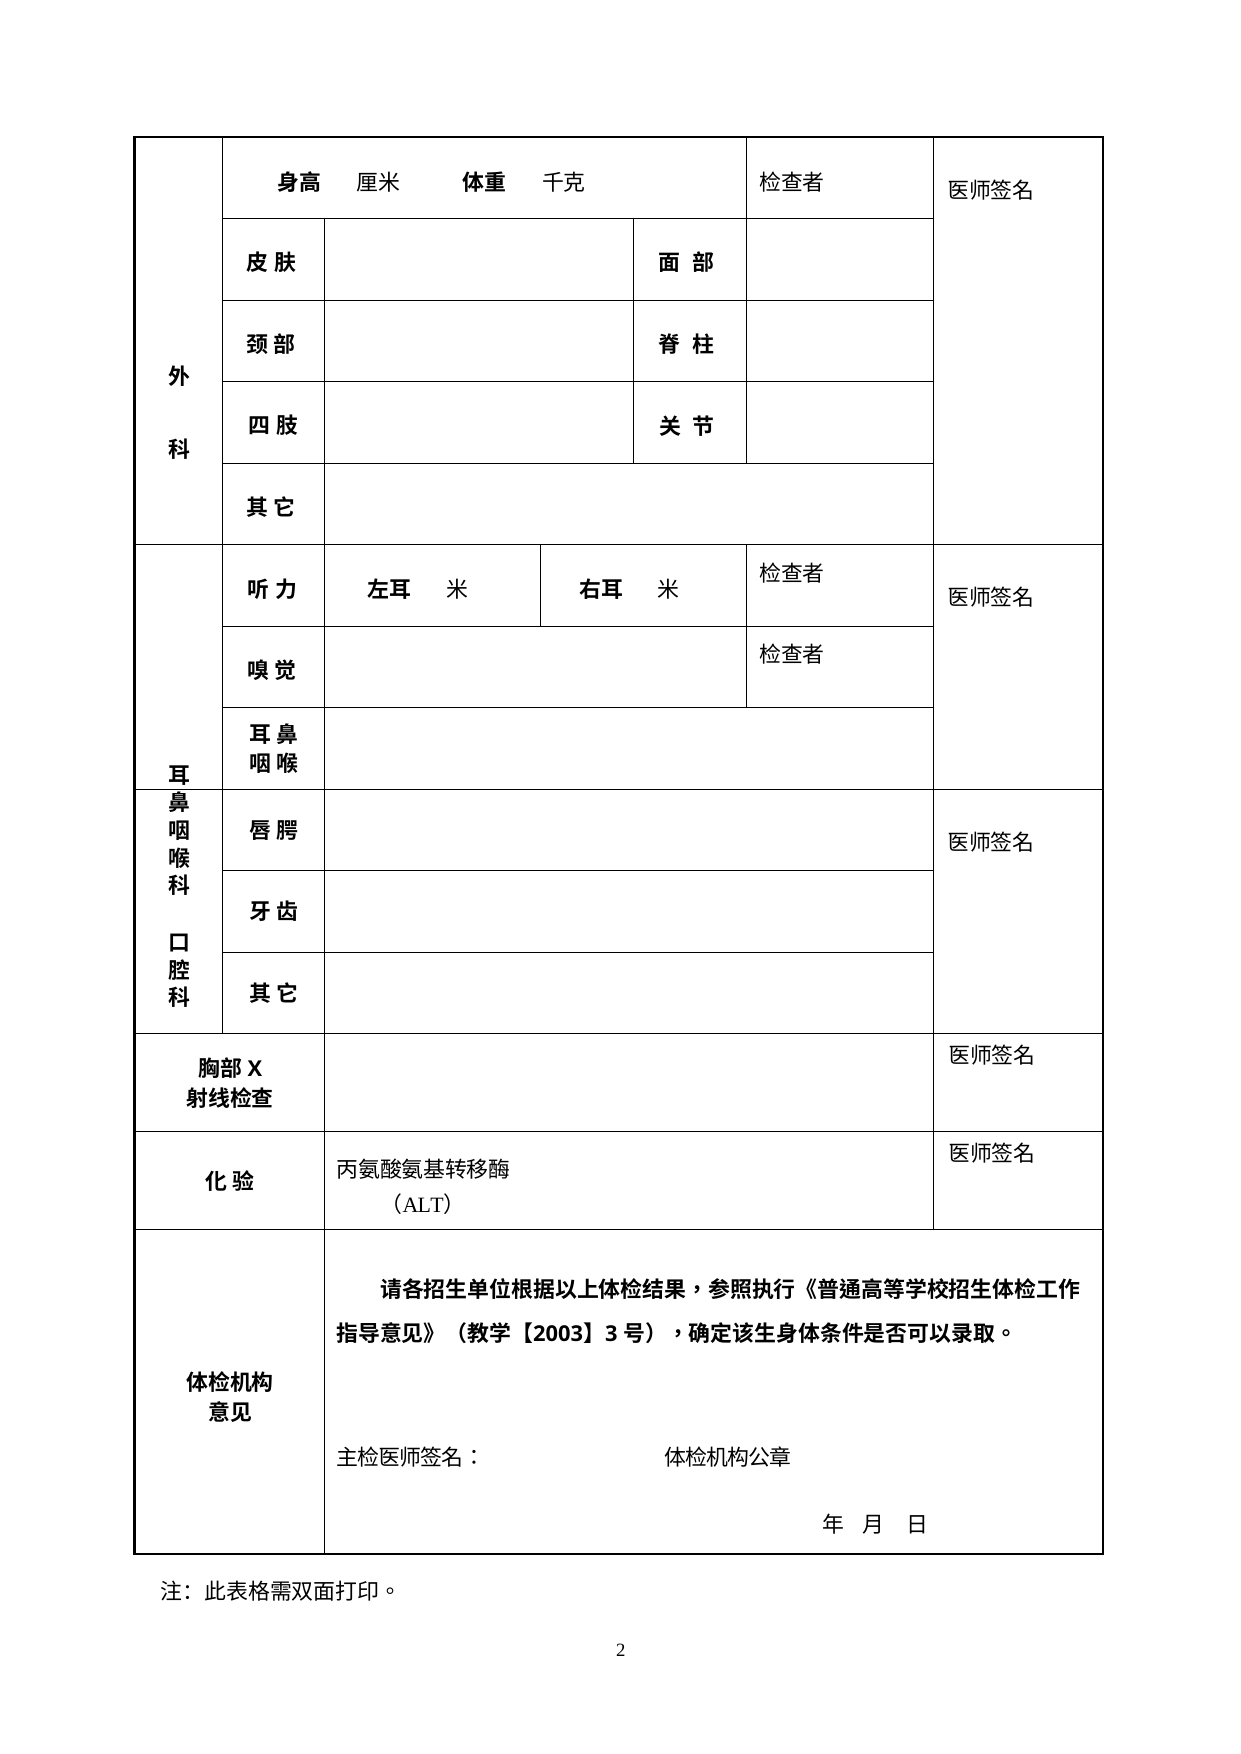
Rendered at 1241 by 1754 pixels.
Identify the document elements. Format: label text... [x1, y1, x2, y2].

table_cell 唇 腭 [223, 790, 324, 870]
table_cell 医师签名 [934, 1132, 1102, 1229]
table_cell 胸部 X 射线检查 [136, 1034, 324, 1131]
table_cell 化 验 [136, 1132, 324, 1229]
table_cell [325, 708, 933, 789]
table_cell 检查者 [747, 627, 933, 707]
table_cell 面 部 [634, 219, 746, 299]
table_cell [325, 953, 933, 1033]
table_cell 其 它 [223, 953, 324, 1033]
table_cell 嗅 觉 [223, 627, 324, 707]
table_cell [325, 382, 633, 463]
table_cell 请各招生单位根据以上体检结果，参照执行《普通高等学校招生体检工作指导意见》（教学【2003】3 号），确定该生身体条件是否可以录取。 主检医师签名： 体检机构公章 年 月 日 [325, 1230, 1102, 1553]
table_cell 脊 柱 [634, 301, 746, 381]
table_cell [747, 219, 933, 299]
table_cell 耳 鼻 咽 喉 [223, 708, 324, 789]
table_cell 耳 鼻 咽 喉 科 [136, 545, 222, 789]
table_cell [325, 871, 933, 952]
table_cell 左耳 米 [325, 545, 540, 626]
table_cell 口 腔 科 [136, 790, 222, 1033]
table_header 身高 厘米 体重 千克 [223, 138, 746, 218]
table_cell 皮 肤 [223, 219, 324, 299]
table_cell 其 它 [223, 464, 324, 544]
table_cell [325, 790, 933, 870]
table_cell 丙氨酸氨基转移酶 （ALT） [325, 1132, 933, 1229]
table_cell 四 肢 [223, 382, 324, 463]
table_header 检查者 [747, 138, 933, 218]
table_cell [325, 464, 933, 544]
table_cell [325, 219, 633, 299]
table_cell 医师签名 [934, 790, 1102, 1033]
table_header 医师签名 [934, 138, 1102, 544]
table_cell 右耳 米 [541, 545, 746, 626]
table_cell 检查者 [747, 545, 933, 626]
table_cell [325, 627, 746, 707]
table_cell 体检机构 意见 [136, 1230, 324, 1553]
text 注：此表格需双面打印。 [160, 1576, 1106, 1605]
table_cell [747, 382, 933, 463]
table_cell 牙 齿 [223, 871, 324, 952]
table_cell 医师签名 [934, 1034, 1102, 1131]
table_cell [325, 1034, 933, 1131]
table_cell [747, 301, 933, 381]
table_header 外 科 [136, 138, 222, 544]
table_cell 关 节 [634, 382, 746, 463]
table_cell 颈 部 [223, 301, 324, 381]
table_cell [325, 301, 633, 381]
table_cell 听 力 [223, 545, 324, 626]
table_cell 医师签名 [934, 545, 1102, 789]
